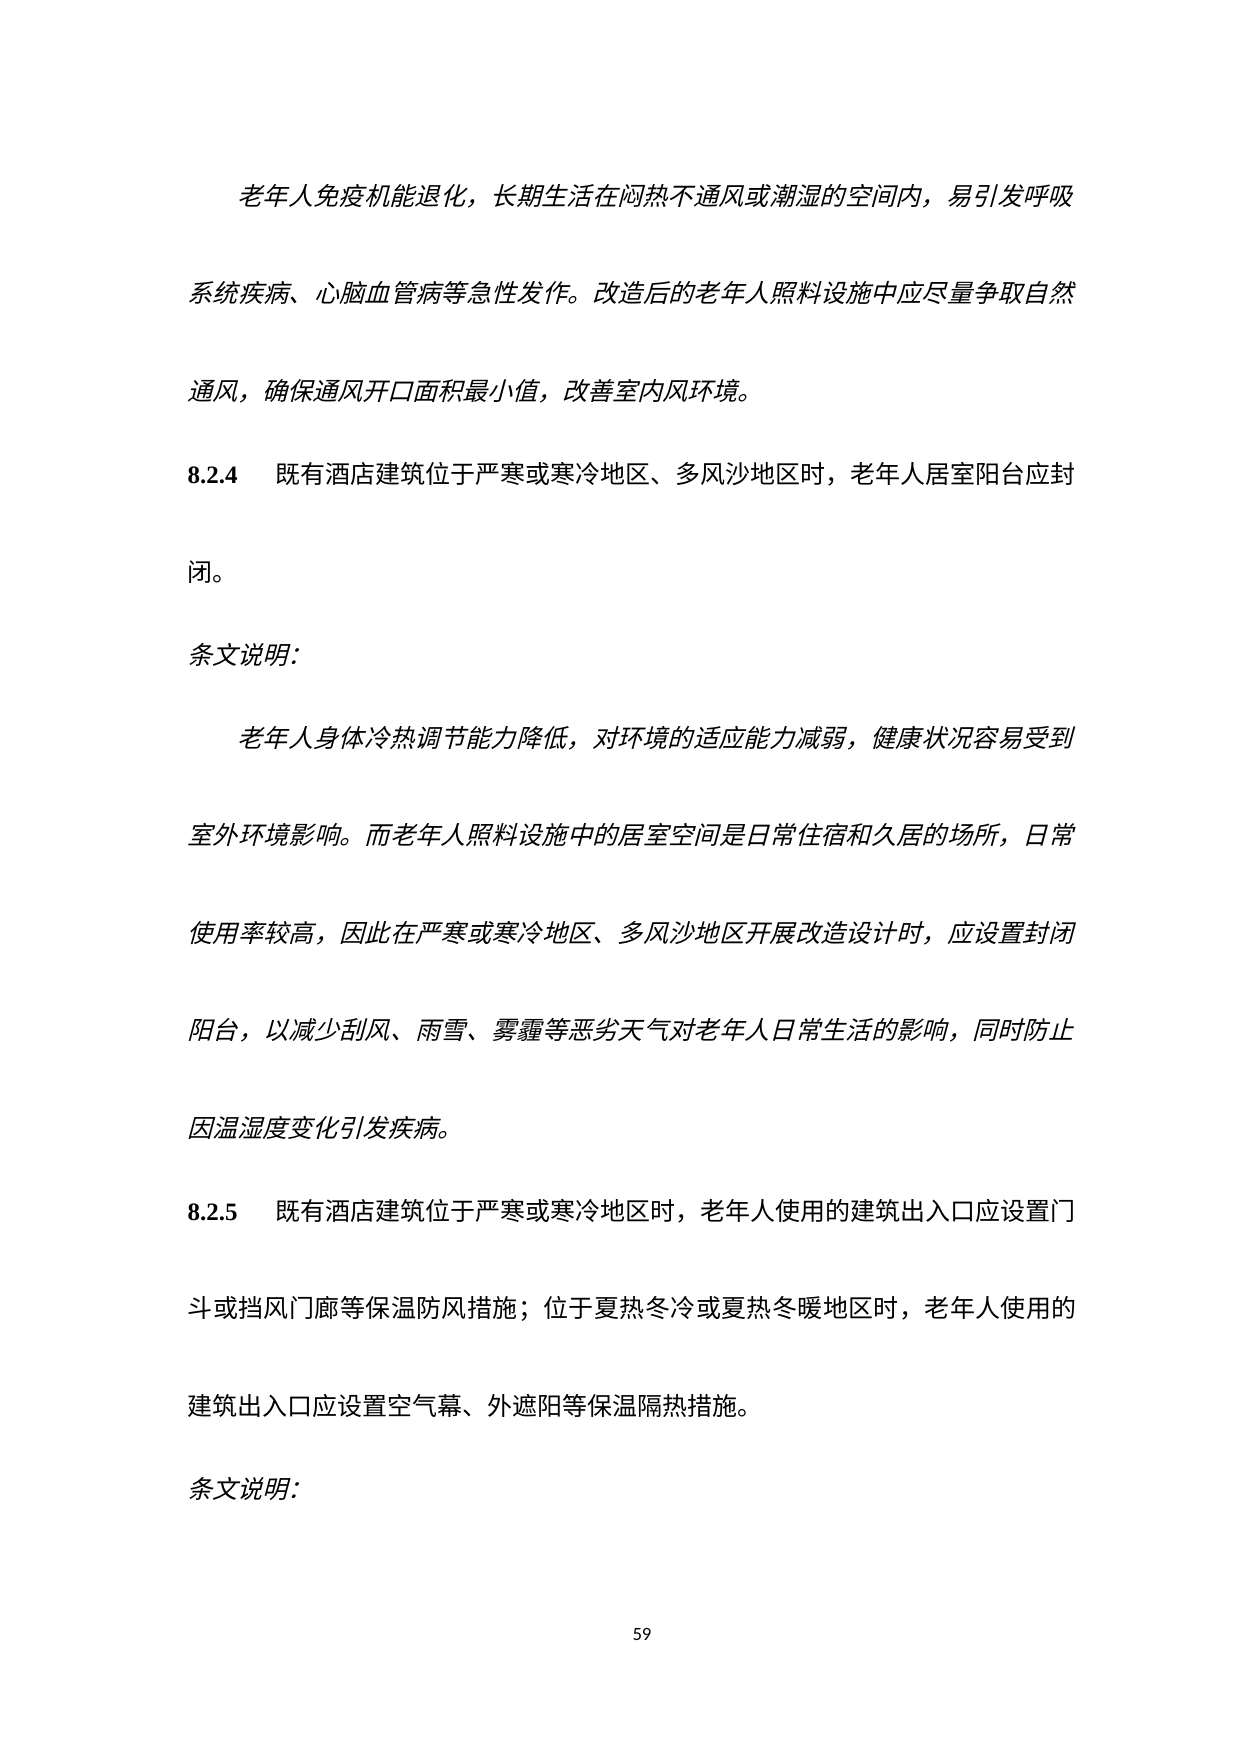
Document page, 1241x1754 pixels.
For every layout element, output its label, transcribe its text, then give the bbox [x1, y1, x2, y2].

list 既有酒店建筑位于严寒或寒冷地区时，老年人使用的建筑出入口应设置门斗或挡风门廊等保温防风措施；位于夏热冬冷或夏热冬暖地区时，老年人使用的建筑出入口应设置空气幕、外遮阳等保温隔热措施。 [187, 1177, 1078, 1437]
text 老年人免疫机能退化，长期生活在闷热不通风或潮湿的空间内，易引发呼吸系统疾病、心脑血管病等急性发作。改造后的老年人照料设施中应尽量争取自然通风，确保通风开口面积最小值，改善室内风环境。 [187, 162, 1078, 422]
text 条文说明： [187, 1455, 1078, 1520]
list 既有酒店建筑位于严寒或寒冷地区、多风沙地区时，老年人居室阳台应封闭。 [187, 440, 1078, 603]
text 老年人身体冷热调节能力降低，对环境的适应能力减弱，健康状况容易受到室外环境影响。而老年人照料设施中的居室空间是日常住宿和久居的场所，日常使用率较高，因此在严寒或寒冷地区、多风沙地区开展改造设计时，应设置封闭阳台，以减少刮风、雨雪、雾霾等恶劣天气对老年人日常生活的影响，同时防止因温湿度变化引发疾病。 [187, 704, 1078, 1159]
text 条文说明： [187, 621, 1078, 686]
